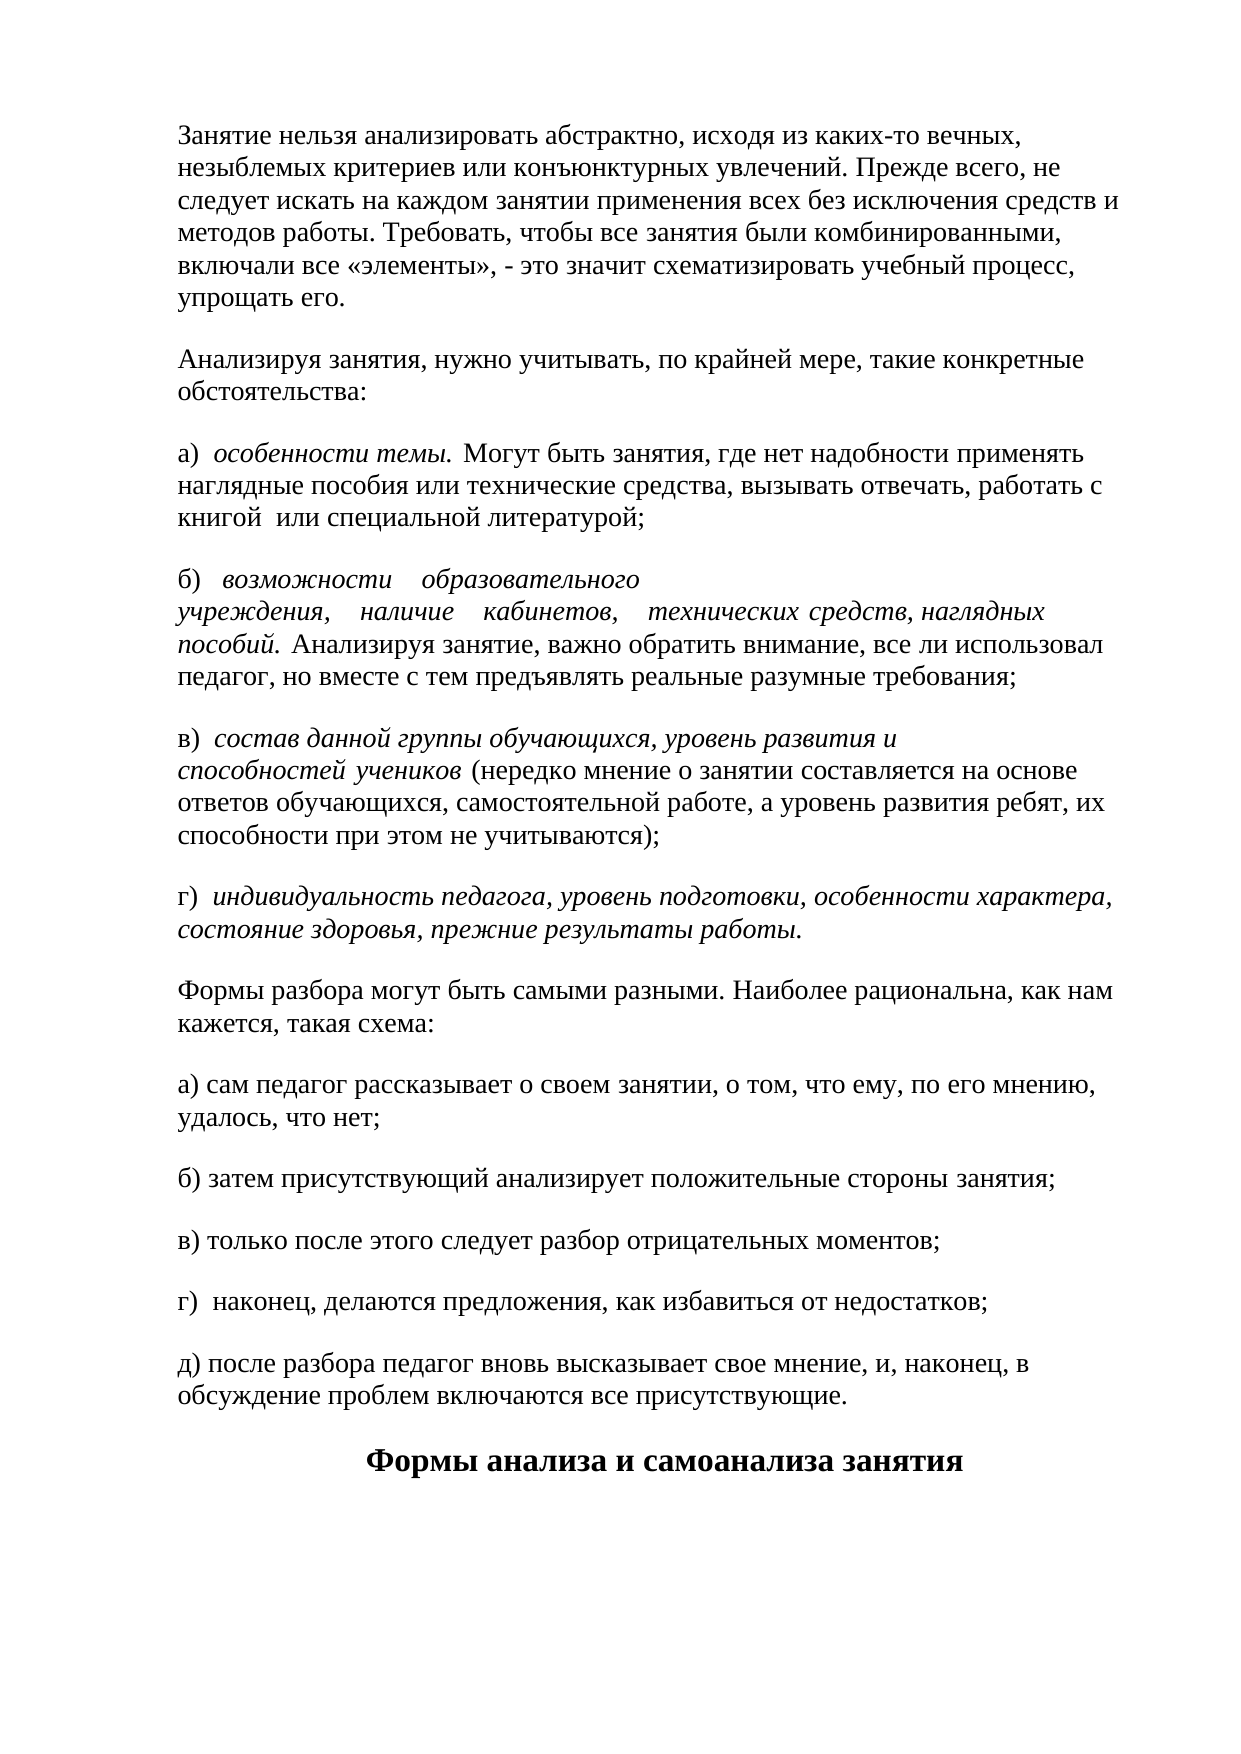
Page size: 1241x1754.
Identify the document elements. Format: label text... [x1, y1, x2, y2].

text Формы разбора могут быть самыми разными. Наиболее рациональна, как нам кажется, такая схема: [177, 973, 1152, 1038]
text д) после разбора педагог вновь высказывает свое мнение, и, наконец, в обсуждение проблем включаются все присутствующие. [177, 1346, 1152, 1411]
text Занятие нельзя анализировать абстрактно, исходя из каких-то вечных, незыблемых критериев или конъюнктурных увлечений. Прежде всего, не следует искать на каждом занятии применения всех без исключения средств и методов работы. Требовать, чтобы все занятия были комбинированными, включали все «элементы», - это значит схематизировать учебный процесс, упрощать его. [177, 118, 1152, 312]
text г) наконец, делаются предложения, как избавиться от недостатков; [177, 1284, 1152, 1317]
text в) только после этого следует разбор отрицательных моментов; [177, 1223, 1152, 1255]
text г) индивидуальность педагога, уровень подготовки, особенности характера, состояние здоровья, прежние результаты работы. [177, 879, 1152, 944]
text Формы анализа и самоанализа занятия [177, 1440, 1152, 1478]
text б) возможности образовательного учреждения, наличие кабинетов, технических средств, наглядных пособий. Анализируя занятие, важно обратить внимание, все ли использовал педагог, но вместе с тем предъявлять реальные разумные требования; [177, 562, 1152, 692]
text б) затем присутствующий анализирует положительные стороны занятия; [177, 1161, 1152, 1194]
text Анализируя занятия, нужно учитывать, по крайней мере, такие конкретные обстоятельства: [177, 342, 1152, 406]
text а) сам педагог рассказывает о своем занятии, о том, что ему, по его мнению, удалось, что нет; [177, 1067, 1152, 1132]
text в) состав данной группы обучающихся, уровень развития и способностей учеников (нередко мнение о занятии составляется на основе ответов обучающихся, самостоятельной работе, а уровень развития ребят, их способности при этом не учитываются); [177, 721, 1152, 850]
text а) особенности темы. Могут быть занятия, где нет надобности применять наглядные пособия или технические средства, вызывать отвечать, работать с книгой или специальной литературой; [177, 436, 1152, 533]
